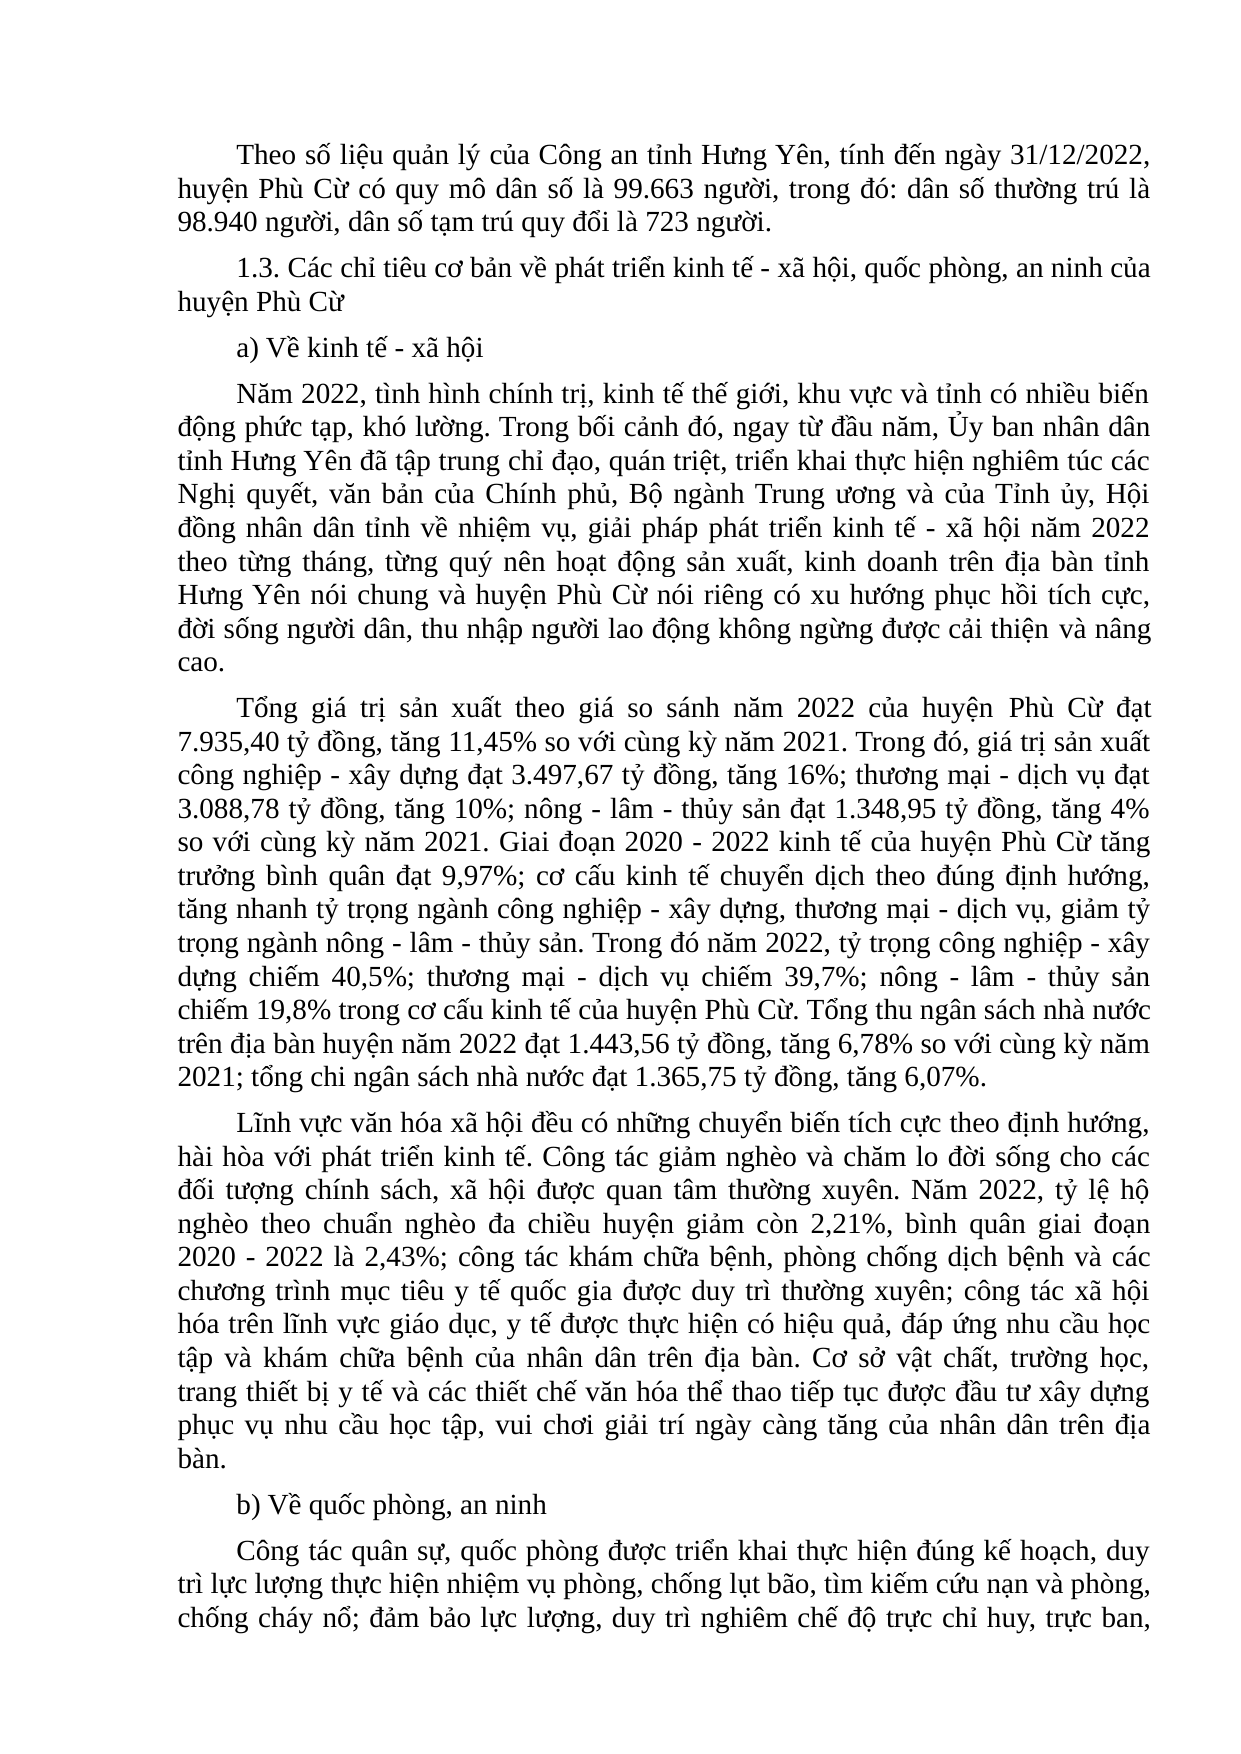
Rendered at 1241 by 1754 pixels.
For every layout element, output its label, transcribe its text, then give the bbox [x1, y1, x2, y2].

text b) Về quốc phòng, an ninh [177, 1487, 1152, 1520]
text a) Về kinh tế - xã hội [177, 330, 1152, 363]
text Theo số liệu quản lý của Công an tỉnh Hưng Yên, tính đến ngày 31/12/2022, huyện Phù Cừ có quy mô dân số là 99.663 người, trong đó: dân số thường trú là 98.940 người, dân số tạm trú quy đổi là 723 người. [177, 137, 1152, 238]
text 1.3. Các chỉ tiêu cơ bản về phát triển kinh tế - xã hội, quốc phòng, an ninh của huyện Phù Cừ [177, 250, 1152, 317]
text Năm 2022, tình hình chính trị, kinh tế thế giới, khu vực và tỉnh có nhiều biến động phức tạp, khó lường. Trong bối cảnh đó, ngay từ đầu năm, Ủy ban nhân dân tỉnh Hưng Yên đã tập trung chỉ đạo, quán triệt, triển khai thực hiện nghiêm túc các Nghị quyết, văn bản của Chính phủ, Bộ ngành Trung ương và của Tỉnh ủy, Hội đồng nhân dân tỉnh về nhiệm vụ, giải pháp phát triển kinh tế - xã hội năm 2022 theo từng tháng, từng quý nên hoạt động sản xuất, kinh doanh trên địa bàn tỉnh Hưng Yên nói chung và huyện Phù Cừ nói riêng có xu hướng phục hồi tích cực, đời sống người dân, thu nhập người lao động không ngừng được cải thiện và nâng cao. [177, 611, 1152, 678]
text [177, 1533, 1152, 1633]
text Tổng giá trị sản xuất theo giá so sánh năm 2022 của huyện Phù Cừ đạt 7.935,40 tỷ đồng, tăng 11,45% so với cùng kỳ năm 2021. Trong đó, giá trị sản xuất công nghiệp - xây dựng đạt 3.497,67 tỷ đồng, tăng 16%; thương mại - dịch vụ đạt 3.088,78 tỷ đồng, tăng 10%; nông - lâm - thủy sản đạt 1.348,95 tỷ đồng, tăng 4% so với cùng kỳ năm 2021. Giai đoạn 2020 - 2022 kinh tế của huyện Phù Cừ tăng trưởng bình quân đạt 9,97%; cơ cấu kinh tế chuyển dịch theo đúng định hướng, tăng nhanh tỷ trọng ngành công nghiệp - xây dựng, thương mại - dịch vụ, giảm tỷ trọng ngành nông - lâm - thủy sản. Trong đó năm 2022, tỷ trọng công nghiệp - xây dựng chiếm 40,5%; thương mại - dịch vụ chiếm 39,7%; nông - lâm - thủy sản chiếm 19,8% trong cơ cấu kinh tế của huyện Phù Cừ. Tổng thu ngân sách nhà nước trên địa bàn huyện năm 2022 đạt 1.443,56 tỷ đồng, tăng 6,78% so với cùng kỳ năm 2021; tổng chi ngân sách nhà nước đạt 1.365,75 tỷ đồng, tăng 6,07%. [177, 690, 1152, 1093]
text Lĩnh vực văn hóa xã hội đều có những chuyển biến tích cực theo định hướng, hài hòa với phát triển kinh tế. Công tác giảm nghèo và chăm lo đời sống cho các đối tượng chính sách, xã hội được quan tâm thường xuyên. Năm 2022, tỷ lệ hộ nghèo theo chuẩn nghèo đa chiều huyện giảm còn 2,21%, bình quân giai đoạn 2020 - 2022 là 2,43%; công tác khám chữa bệnh, phòng chống dịch bệnh và các chương trình mục tiêu y tế quốc gia được duy trì thường xuyên; công tác xã hội hóa trên lĩnh vực giáo dục, y tế được thực hiện có hiệu quả, đáp ứng nhu cầu học tập và khám chữa bệnh của nhân dân trên địa bàn. Cơ sở vật chất, trường học, trang thiết bị y tế và các thiết chế văn hóa thể thao tiếp tục được đầu tư xây dựng phục vụ nhu cầu học tập, vui chơi giải trí ngày càng tăng của nhân dân trên địa bàn. [177, 1105, 1152, 1474]
